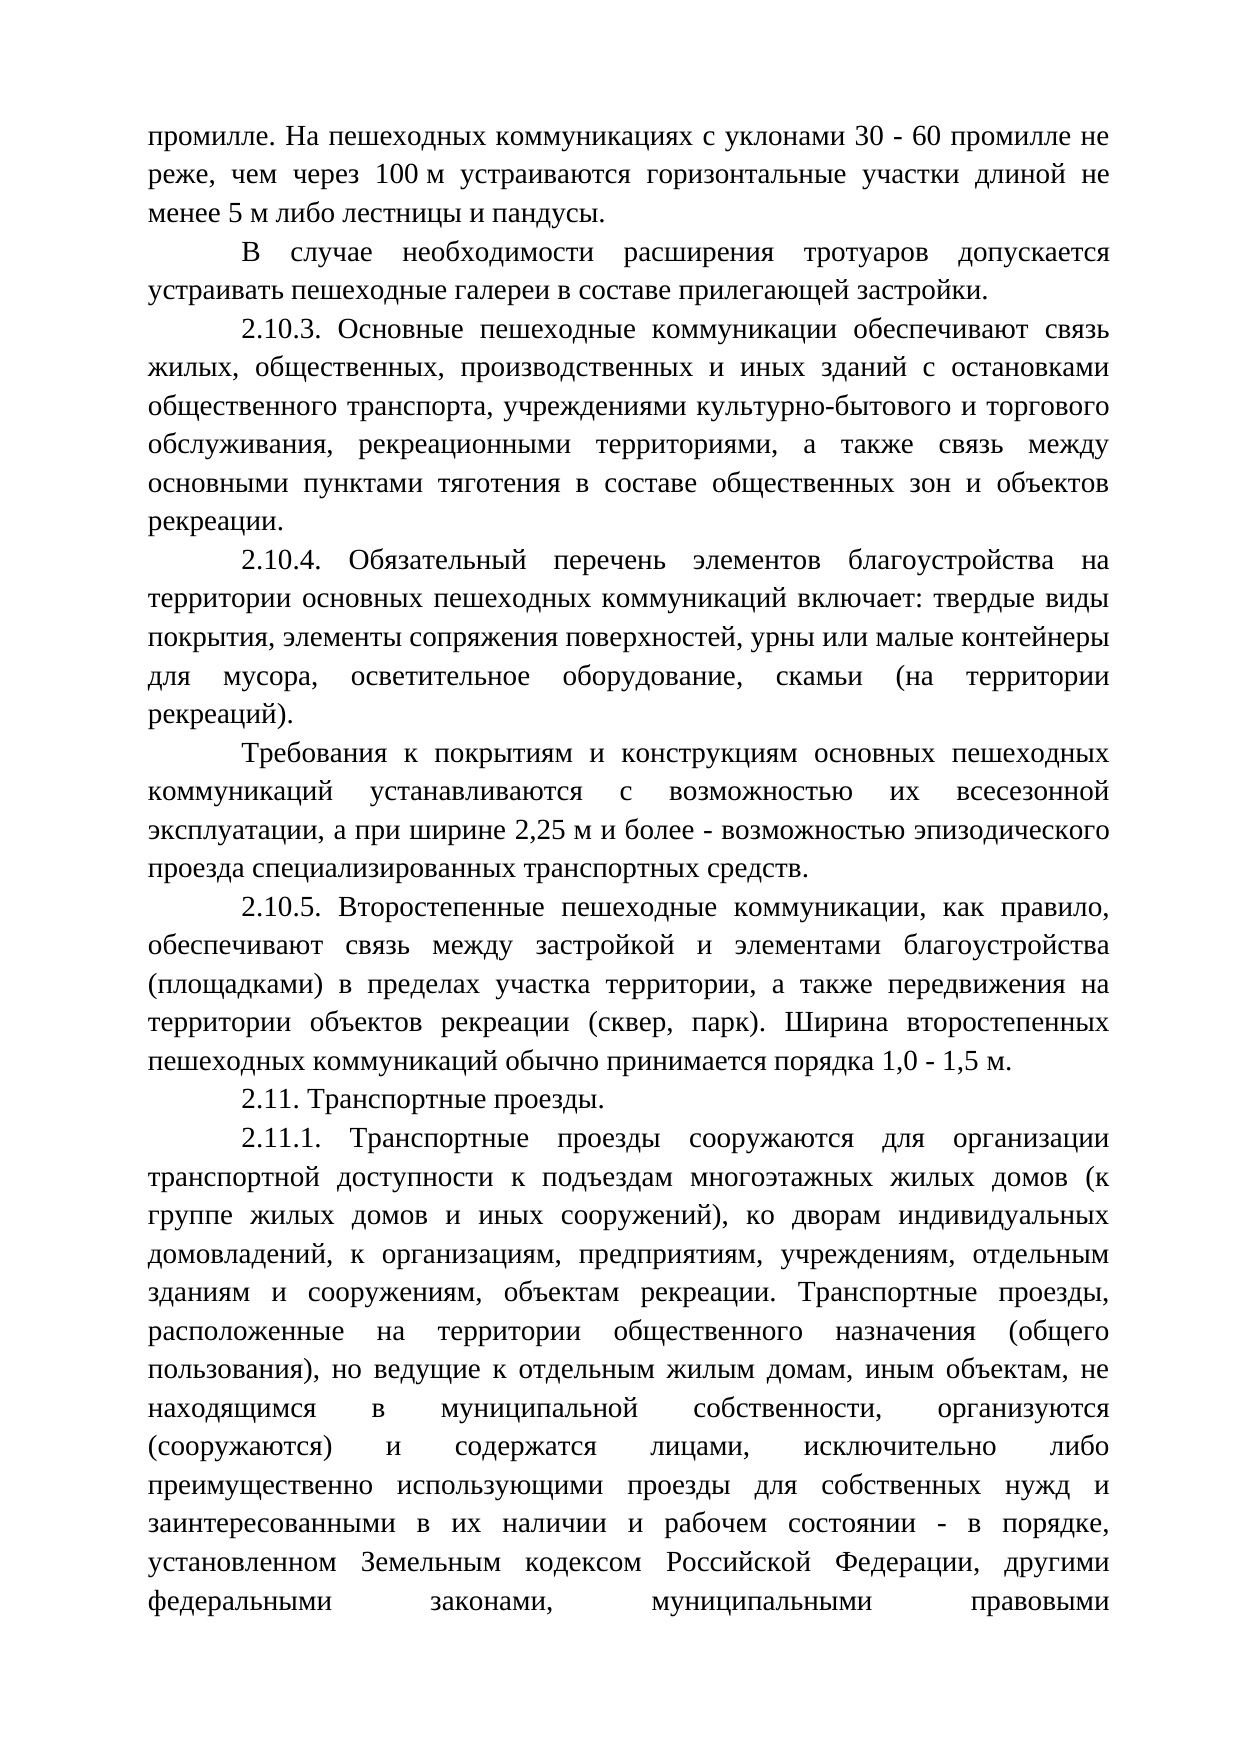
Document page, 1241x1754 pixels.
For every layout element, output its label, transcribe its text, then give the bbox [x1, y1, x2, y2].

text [148, 118, 1110, 229]
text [148, 1120, 1110, 1616]
text В случае необходимости расширения тротуаров допускается устраивать пешеходные галереи в составе прилегающей застройки. [148, 234, 1110, 306]
text 2.10.3. Основные пешеходные коммуникации обеспечивают связь жилых, общественных, производственных и иных зданий с остановками общественного транспорта, учреждениями культурно-бытового и торгового обслуживания, рекреационными территориями, а также связь между основными пунктами тяготения в составе общественных зон и объектов рекреации. [148, 311, 1110, 537]
text 2.10.4. Обязательный перечень элементов благоустройства на территории основных пешеходных коммуникаций включает: твердые виды покрытия, элементы сопряжения поверхностей, урны или малые контейнеры для мусора, осветительное оборудование, скамьи (на территории рекреаций). [148, 542, 1110, 730]
text 2.10.5. Второстепенные пешеходные коммуникации, как правило, обеспечивают связь между застройкой и элементами благоустройства (площадками) в пределах участка территории, а также передвижения на территории объектов рекреации (сквер, парк). Ширина второстепенных пешеходных коммуникаций обычно принимается порядка 1,0 - 1,5 м. [148, 889, 1110, 1077]
text Требования к покрытиям и конструкциям основных пешеходных коммуникаций устанавливаются с возможностью их всесезонной эксплуатации, а при ширине 2,25 м и более - возможностью эпизодического проезда специализированных транспортных средств. [148, 735, 1110, 884]
text 2.11. Транспортные проезды. [148, 1082, 1110, 1115]
